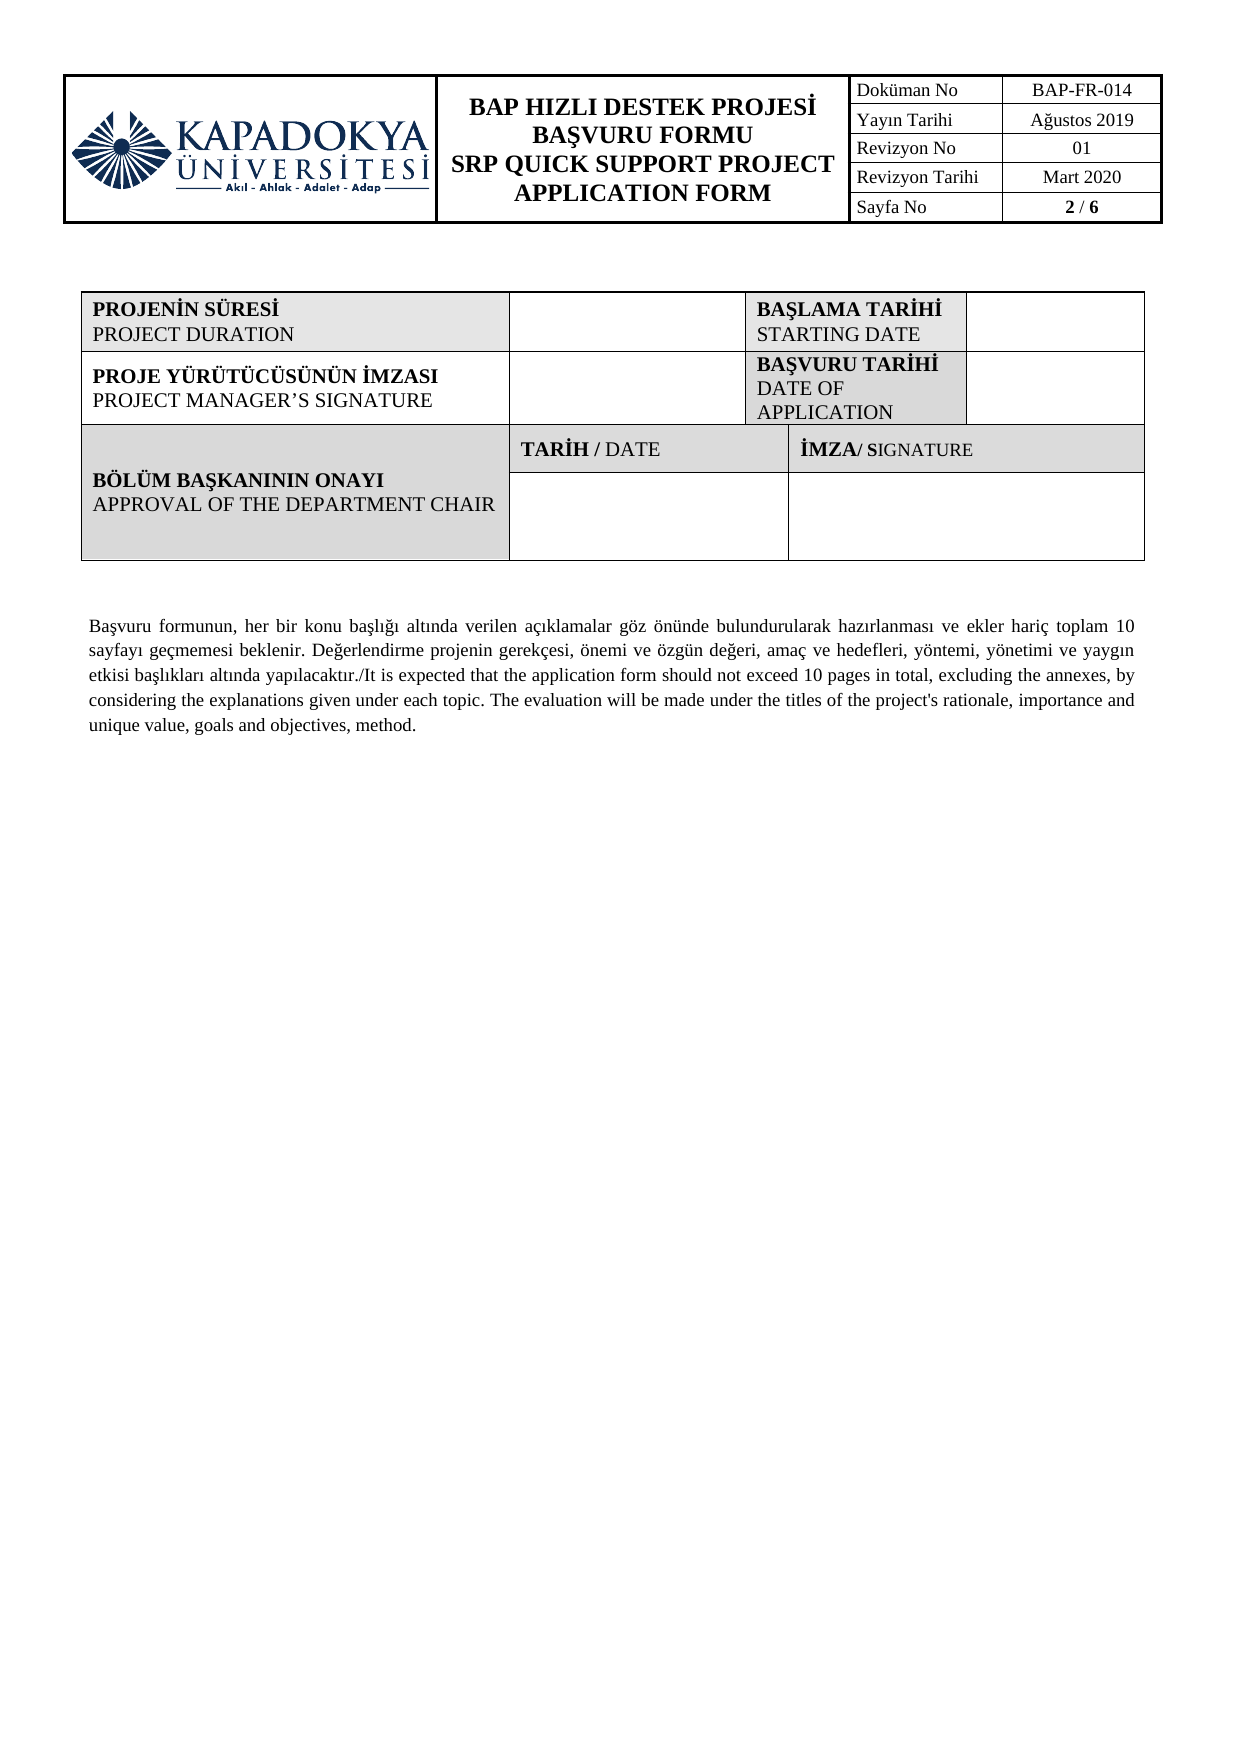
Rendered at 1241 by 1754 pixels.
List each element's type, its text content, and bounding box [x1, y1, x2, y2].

table_header PROJENİN SÜRESİ PROJECT DURATION [82, 293, 509, 351]
table_cell BÖLÜM BAŞKANININ ONAYI APPROVAL OF THE DEPARTMENT CHAIR [82, 425, 509, 559]
table_cell BAŞVURU TARİHİ DATE OF APPLICATION [746, 352, 966, 424]
table_cell [510, 473, 788, 559]
table_cell İMZA/ SIGNATURE [789, 425, 1144, 472]
table_cell [789, 473, 1144, 559]
text Başvuru formunun, her bir konu başlığı altında verilen açıklamalar göz önünde bulundurularak hazırlanması ve ekler hariç toplam 10 sayfayı geçmemesi beklenir. Değerlendirme projenin gerekçesi, önemi ve özgün değeri, amaç ve hedefleri, yöntemi, yönetimi ve yaygın etkisi başlıkları altında yapılacaktır./It is expected that the application form should not exceed 10 pages in total, excluding the annexes, by considering the explanations given under each topic. The evaluation will be made under the titles of the project's rationale, importance and unique value, goals and objectives, method. [89, 614, 1137, 735]
table_header BAŞLAMA TARİHİ STARTING DATE [746, 293, 966, 351]
table_cell [967, 352, 1144, 424]
table_cell TARİH / DATE [510, 425, 788, 472]
table_cell PROJE YÜRÜTÜCÜSÜNÜN İMZASI PROJECT MANAGER’S SIGNATURE [82, 352, 509, 424]
table_cell [510, 352, 745, 424]
picture [71, 104, 430, 194]
table_header [510, 293, 745, 351]
table_header [967, 293, 1144, 351]
